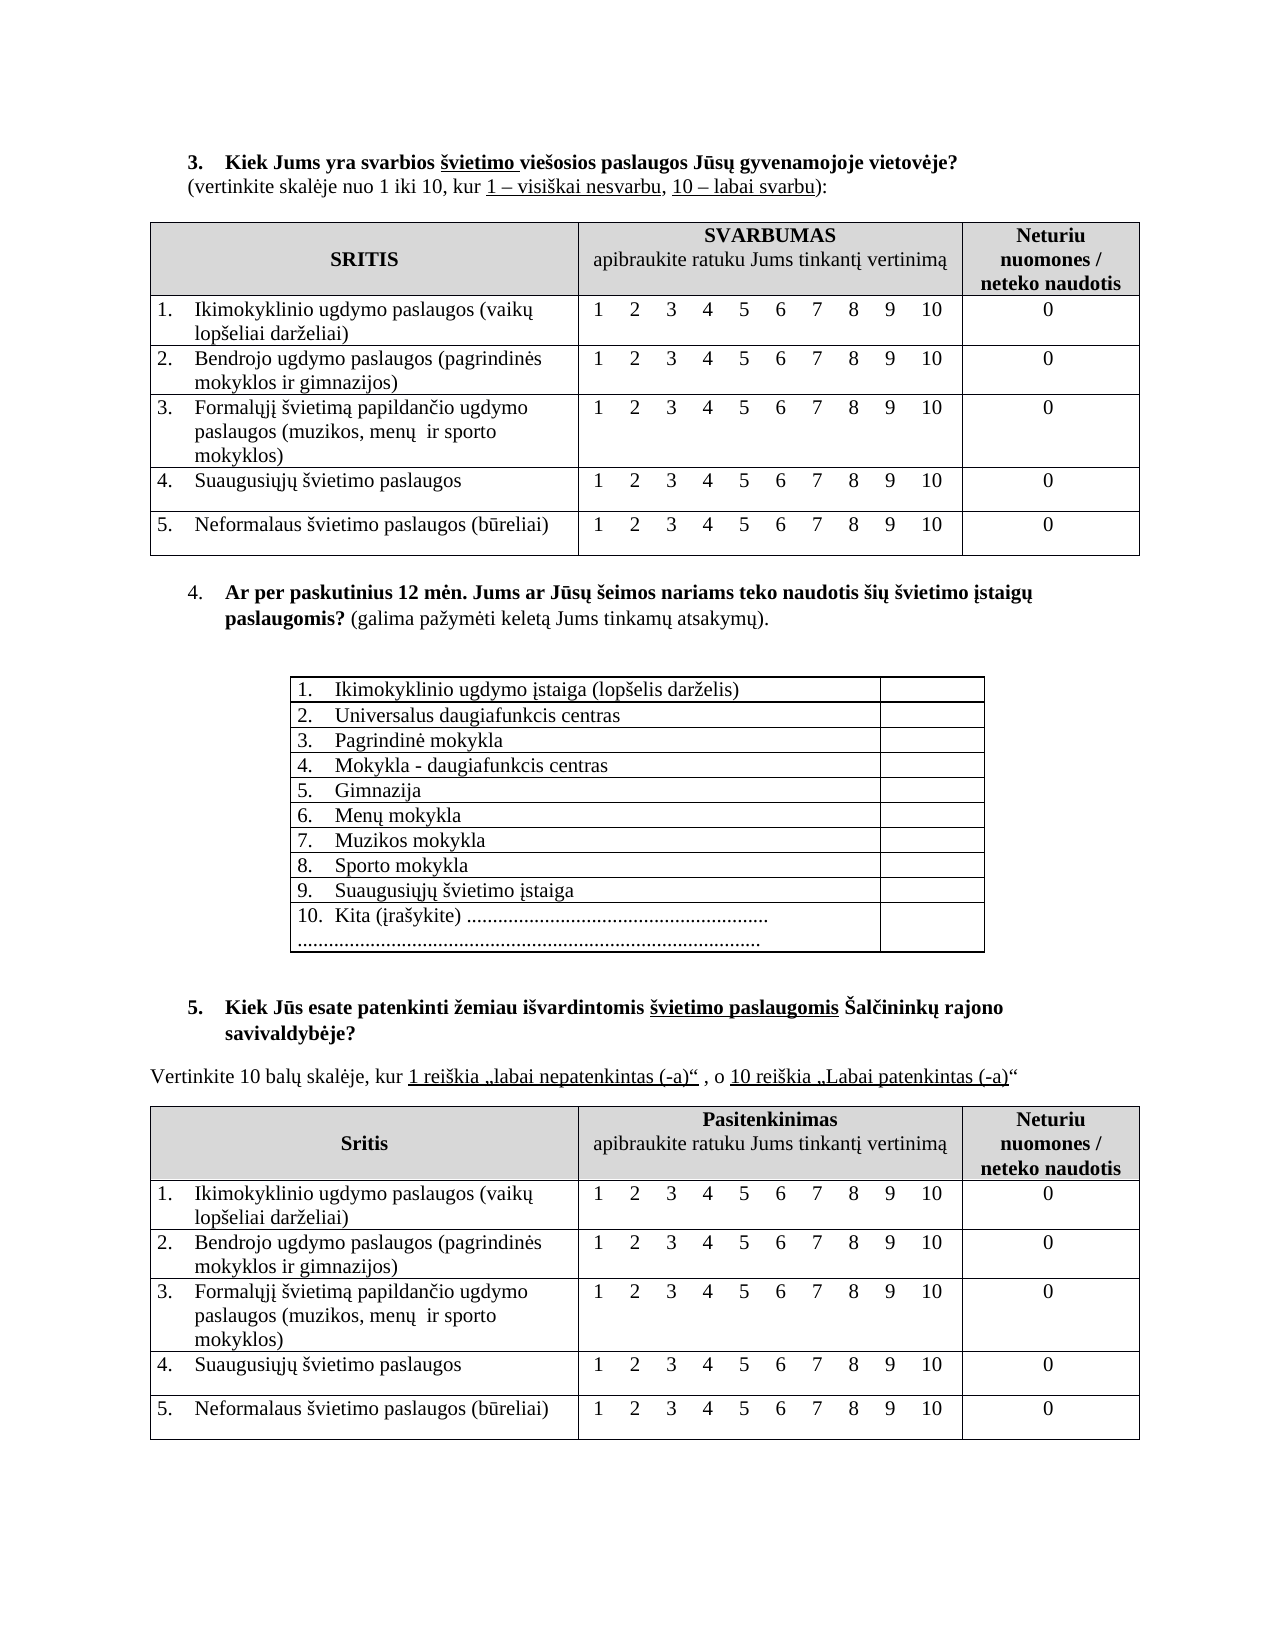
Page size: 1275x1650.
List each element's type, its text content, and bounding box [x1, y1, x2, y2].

list Kiek Jums yra svarbios švietimo viešosios paslaugos Jūsų gyvenamojoje vietovėje? [187, 150, 1125, 174]
table_cell 0 [963, 1279, 1139, 1351]
table_header SVARBUMAS apibraukite ratuku Jums tinkantį vertinimą [579, 223, 962, 295]
table_header SRITIS [151, 223, 578, 295]
table_cell Ikimokyklinio ugdymo paslaugos (vaikų lopšeliai darželiai) [151, 1181, 578, 1229]
table_cell [881, 878, 984, 902]
table_cell Ikimokyklinio ugdymo paslaugos (vaikų lopšeliai darželiai) [151, 296, 578, 344]
table_cell Sporto mokykla [291, 853, 880, 877]
table_cell Suaugusiųjų švietimo įstaiga [291, 878, 880, 902]
table_cell 1 2 3 4 5 6 7 8 9 10 [579, 1230, 962, 1278]
table_cell [881, 703, 984, 727]
table_cell Formalųjį švietimą papildančio ugdymo paslaugos (muzikos, menų ir sporto mokyklos) [151, 395, 578, 467]
table_cell 1 2 3 4 5 6 7 8 9 10 [579, 296, 962, 344]
table_header [881, 678, 984, 701]
table_cell Muzikos mokykla [291, 828, 880, 852]
table_cell Kita (įrašykite) .......................................................... ......................................................................................... [291, 903, 880, 951]
table_cell Suaugusiųjų švietimo paslaugos [151, 1352, 578, 1395]
table_cell 0 [963, 1396, 1139, 1439]
table_cell 0 [963, 468, 1139, 511]
table_cell 1 2 3 4 5 6 7 8 9 10 [579, 395, 962, 467]
table_header Neturiu nuomones / neteko naudotis [963, 1107, 1139, 1179]
table_cell [881, 753, 984, 777]
table_cell Menų mokykla [291, 803, 880, 827]
table_cell Universalus daugiafunkcis centras [291, 703, 880, 727]
table_cell 1 2 3 4 5 6 7 8 9 10 [579, 1279, 962, 1351]
list Ar per paskutinius 12 mėn. Jums ar Jūsų šeimos nariams teko naudotis šių švietimo įstaigų paslaugomis? (galima pažymėti keletą Jums tinkamų atsakymų). [187, 580, 1120, 630]
list Kiek Jūs esate patenkinti žemiau išvardintomis švietimo paslaugomis Šalčininkų rajono savivaldybėje? [187, 995, 1120, 1045]
text Vertinkite 10 balų skalėje, kur 1 reiškia „labai nepatenkintas (-a)“ , o 10 reiškia „Labai patenkintas (-a)“ [150, 1064, 1120, 1088]
table_cell [881, 728, 984, 752]
table_cell 1 2 3 4 5 6 7 8 9 10 [579, 346, 962, 394]
table_cell 0 [963, 1181, 1139, 1229]
table_cell 1 2 3 4 5 6 7 8 9 10 [579, 1396, 962, 1439]
table_cell 1 2 3 4 5 6 7 8 9 10 [579, 512, 962, 555]
table_cell 0 [963, 346, 1139, 394]
table_cell Neformalaus švietimo paslaugos (būreliai) [151, 512, 578, 555]
table_header Ikimokyklinio ugdymo įstaiga (lopšelis darželis) [291, 678, 880, 701]
table_cell 0 [963, 395, 1139, 467]
table_cell Pagrindinė mokykla [291, 728, 880, 752]
table_cell 1 2 3 4 5 6 7 8 9 10 [579, 468, 962, 511]
table_cell Mokykla - daugiafunkcis centras [291, 753, 880, 777]
table_cell Formalųjį švietimą papildančio ugdymo paslaugos (muzikos, menų ir sporto mokyklos) [151, 1279, 578, 1351]
table_cell Neformalaus švietimo paslaugos (būreliai) [151, 1396, 578, 1439]
table_cell [881, 828, 984, 852]
table_cell 1 2 3 4 5 6 7 8 9 10 [579, 1352, 962, 1395]
table_cell 0 [963, 296, 1139, 344]
table_cell [881, 778, 984, 802]
table_cell 0 [963, 512, 1139, 555]
table_cell Suaugusiųjų švietimo paslaugos [151, 468, 578, 511]
table_cell 0 [963, 1352, 1139, 1395]
table_header Neturiu nuomones / neteko naudotis [963, 223, 1139, 295]
table_cell 0 [963, 1230, 1139, 1278]
table_cell Bendrojo ugdymo paslaugos (pagrindinės mokyklos ir gimnazijos) [151, 346, 578, 394]
table_header Sritis [151, 1107, 578, 1179]
table_cell Gimnazija [291, 778, 880, 802]
table_header Pasitenkinimas apibraukite ratuku Jums tinkantį vertinimą [579, 1107, 962, 1179]
text (vertinkite skalėje nuo 1 iki 10, kur 1 – visiškai nesvarbu, 10 – labai svarbu): [187, 174, 1125, 198]
table_cell [881, 903, 984, 951]
table_cell 1 2 3 4 5 6 7 8 9 10 [579, 1181, 962, 1229]
table_cell [881, 803, 984, 827]
table_cell Bendrojo ugdymo paslaugos (pagrindinės mokyklos ir gimnazijos) [151, 1230, 578, 1278]
table_cell [881, 853, 984, 877]
